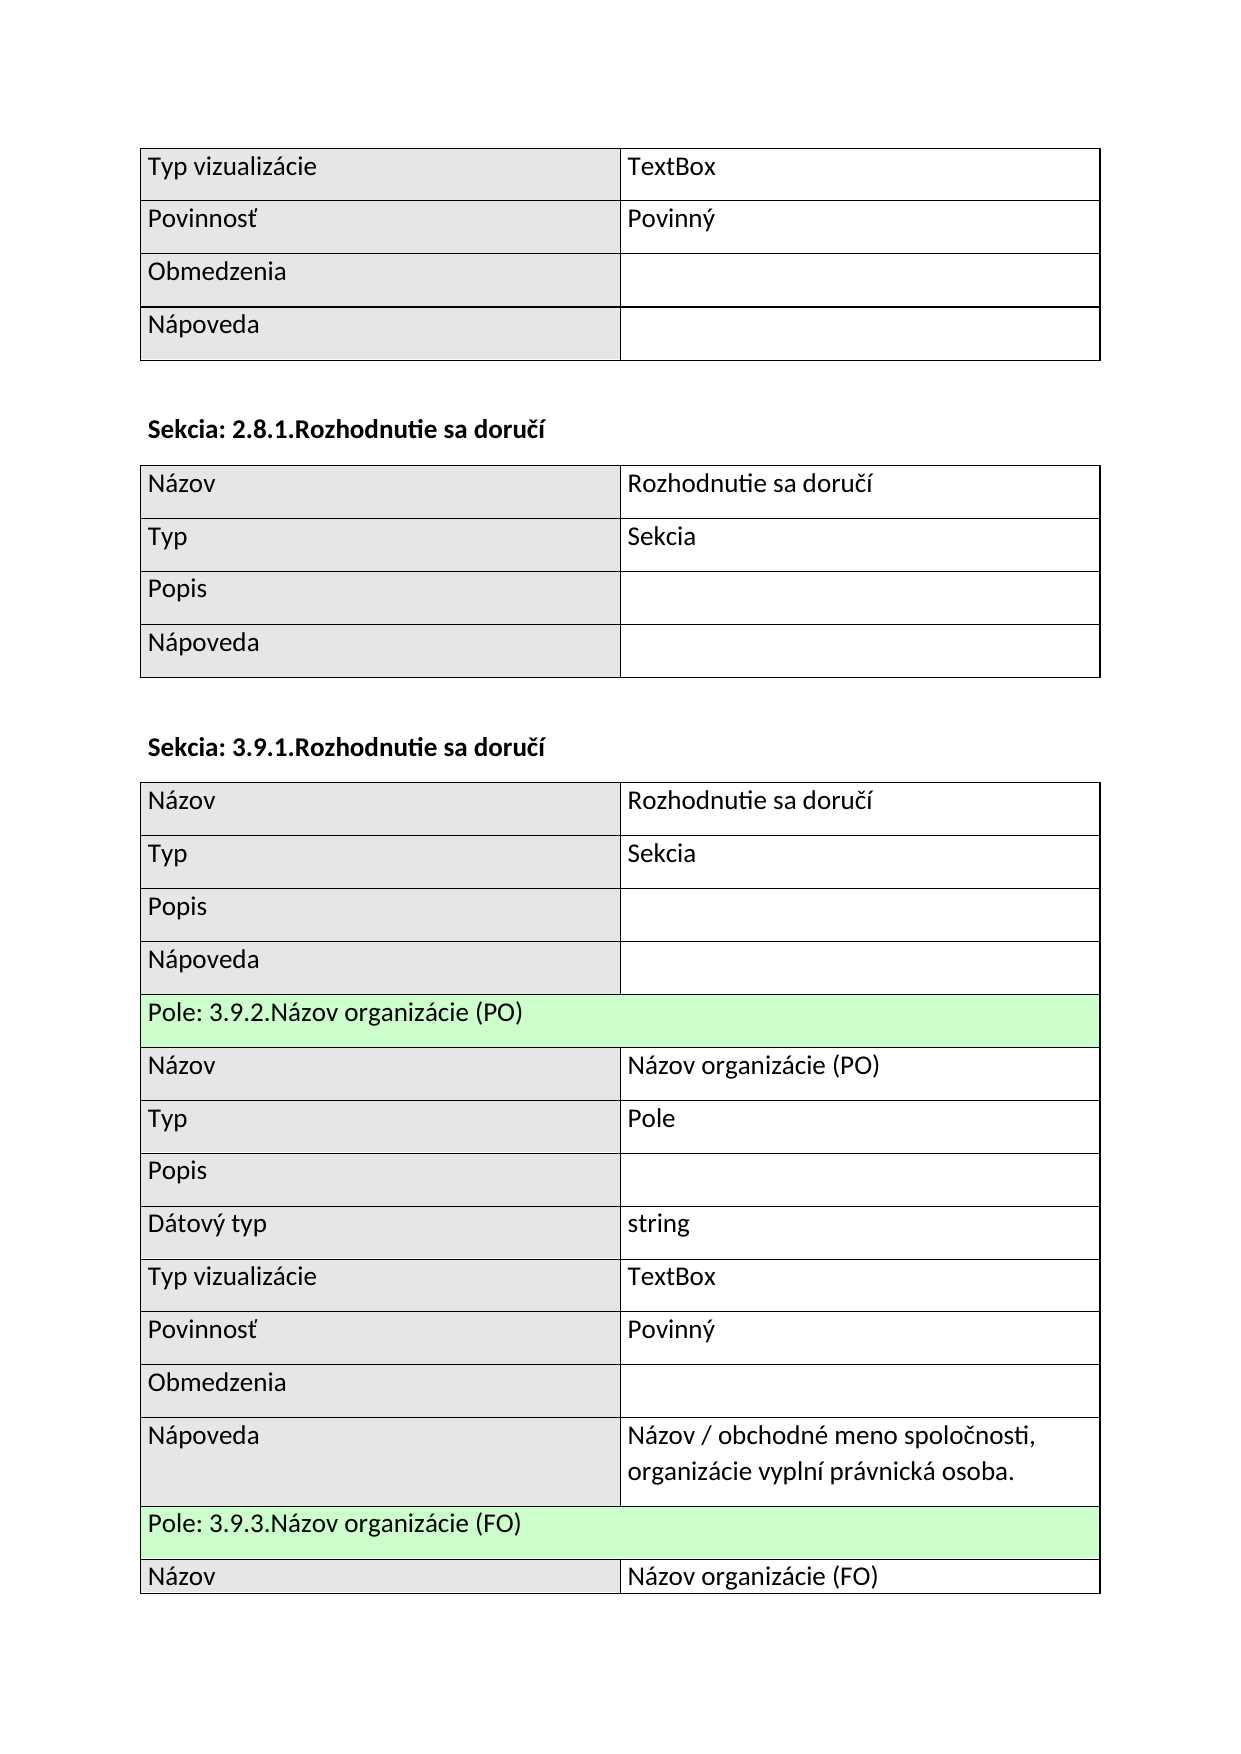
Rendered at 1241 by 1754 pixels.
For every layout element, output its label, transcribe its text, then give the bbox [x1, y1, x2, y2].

table_cell Povinnosť [141, 1312, 620, 1364]
table_cell Typ [141, 1101, 620, 1152]
table_cell Názov / obchodné meno spoločnosti, organizácie vyplní právnická osoba. [621, 1418, 1099, 1506]
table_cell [621, 1560, 1099, 1592]
table_cell [621, 254, 1099, 306]
table_cell [621, 308, 1099, 359]
text Sekcia: 3.9.1.Rozhodnutie sa doručí [148, 730, 1093, 763]
table_cell Sekcia [621, 519, 1099, 571]
table_cell Popis [141, 889, 620, 941]
table_cell Typ vizualizácie [141, 149, 620, 200]
table_cell [621, 625, 1099, 677]
table_cell Povinnosť [141, 201, 620, 253]
table_cell Názov organizácie (PO) [621, 1048, 1099, 1100]
table_cell Sekcia [621, 836, 1099, 888]
table_cell Pole [621, 1101, 1099, 1152]
table_cell Typ [141, 836, 620, 888]
table_cell Popis [141, 572, 620, 624]
table_cell TextBox [621, 149, 1099, 200]
table_cell Nápoveda [141, 942, 620, 994]
table_cell [621, 572, 1099, 624]
table_cell Názov [141, 1048, 620, 1100]
table_cell Nápoveda [141, 308, 620, 359]
table_cell Popis [141, 1154, 620, 1206]
table_cell Typ [141, 519, 620, 571]
table_cell Názov [141, 1560, 620, 1592]
table_cell Pole: 3.9.3.Názov organizácie (FO) [141, 1507, 1099, 1558]
table_cell TextBox [621, 1260, 1099, 1311]
text Sekcia: 2.8.1.Rozhodnutie sa doručí [148, 413, 1093, 446]
table_header Názov [141, 783, 620, 835]
table_cell Obmedzenia [141, 254, 620, 306]
table_header Názov [141, 466, 620, 518]
table_cell [621, 1365, 1099, 1417]
table_cell Povinný [621, 1312, 1099, 1364]
table_cell Nápoveda [141, 1418, 620, 1506]
table_cell Dátový typ [141, 1207, 620, 1258]
table_cell [621, 1154, 1099, 1206]
table_cell [621, 889, 1099, 941]
table_header Rozhodnutie sa doručí [621, 466, 1099, 518]
table_header Rozhodnutie sa doručí [621, 783, 1099, 835]
table_cell Povinný [621, 201, 1099, 253]
table_cell [621, 942, 1099, 994]
table_cell Nápoveda [141, 625, 620, 677]
table_cell Pole: 3.9.2.Názov organizácie (PO) [141, 995, 1099, 1047]
table_cell Typ vizualizácie [141, 1260, 620, 1311]
table_cell string [621, 1207, 1099, 1258]
table_cell Obmedzenia [141, 1365, 620, 1417]
